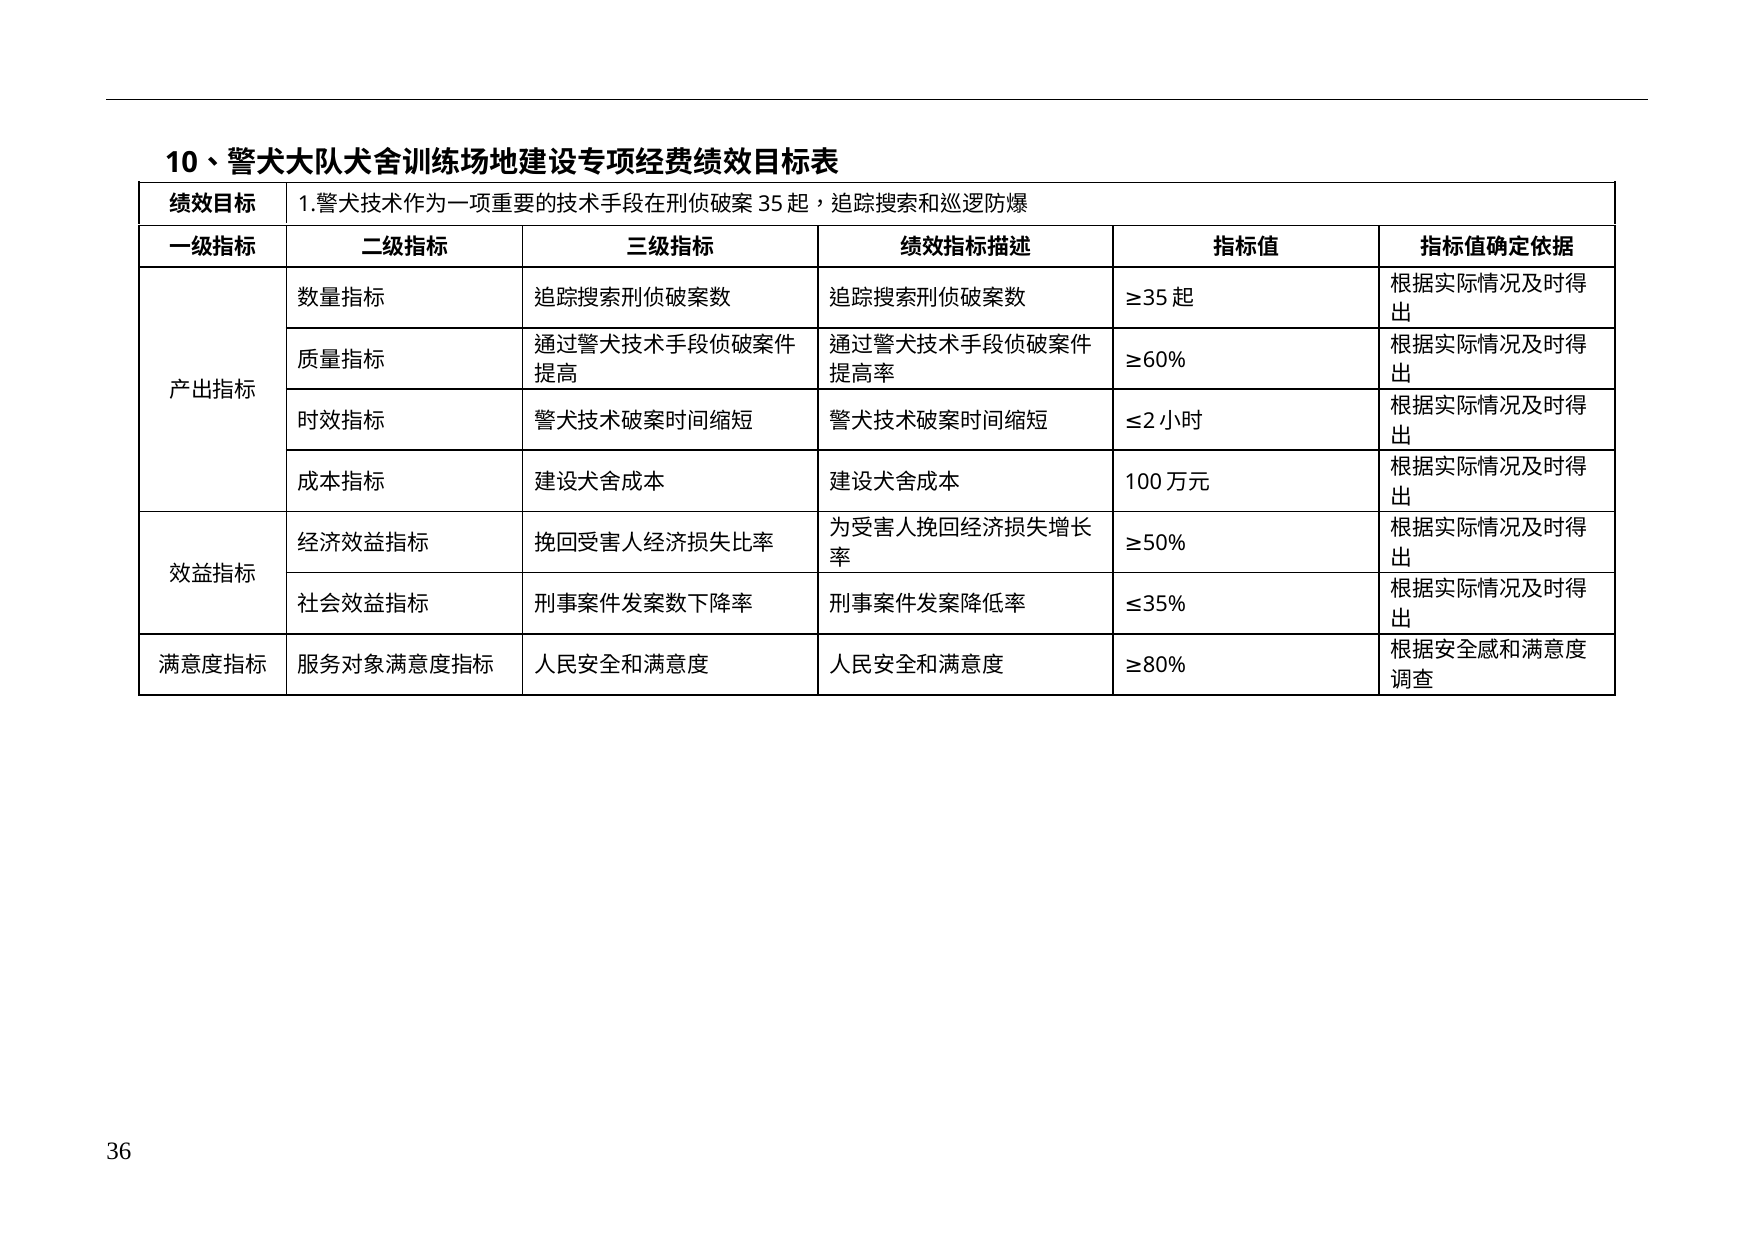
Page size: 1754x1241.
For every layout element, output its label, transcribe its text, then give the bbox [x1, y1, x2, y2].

table_cell ≤2小时 [1114, 390, 1378, 449]
table_cell 根据实际情况及时得出 [1380, 512, 1614, 572]
table_header 三级指标 [523, 226, 817, 266]
table_cell 质量指标 [287, 329, 522, 388]
table_cell 为受害人挽回经济损失增长率 [819, 512, 1112, 572]
table_cell ≥60% [1114, 329, 1378, 388]
table_header 一级指标 [140, 226, 286, 266]
table_cell ≤35% [1114, 573, 1378, 633]
table_header 绩效指标描述 [819, 226, 1112, 266]
table_cell 刑事案件发案降低率 [819, 573, 1112, 633]
table_cell 根据实际情况及时得出 [1380, 573, 1614, 633]
table_cell 建设犬舍成本 [819, 451, 1112, 511]
table_cell 警犬技术破案时间缩短 [819, 390, 1112, 449]
table_cell 数量指标 [287, 268, 522, 327]
table_cell ≥35起 [1114, 268, 1378, 327]
table_cell 产出指标 [140, 268, 286, 511]
table_cell 根据实际情况及时得出 [1380, 268, 1614, 327]
table_cell 人民安全和满意度 [819, 635, 1112, 694]
table_cell 满意度指标 [140, 635, 286, 694]
table_cell 建设犬舍成本 [523, 451, 817, 511]
table_cell ≥50% [1114, 512, 1378, 572]
table_cell 经济效益指标 [287, 512, 522, 572]
table_cell 根据实际情况及时得出 [1380, 451, 1614, 511]
table_cell 根据安全感和满意度调查 [1380, 635, 1614, 694]
table_cell ≥80% [1114, 635, 1378, 694]
table_header 绩效目标 [140, 183, 286, 223]
table_header 指标值 [1114, 226, 1378, 266]
table_cell 人民安全和满意度 [523, 635, 817, 694]
table_cell 根据实际情况及时得出 [1380, 390, 1614, 449]
table_cell 时效指标 [287, 390, 522, 449]
table_cell 根据实际情况及时得出 [1380, 329, 1614, 388]
table_cell 刑事案件发案数下降率 [523, 573, 817, 633]
table_cell 100万元 [1114, 451, 1378, 511]
table_cell 服务对象满意度指标 [287, 635, 522, 694]
table_cell 追踪搜索刑侦破案数 [819, 268, 1112, 327]
table_cell 效益指标 [140, 512, 286, 633]
table_header 二级指标 [287, 226, 522, 266]
table_cell 通过警犬技术手段侦破案件提高 [523, 329, 817, 388]
table_header 1.警犬技术作为一项重要的技术手段在刑侦破案35起，追踪搜索和巡逻防爆 [287, 183, 1614, 223]
table_cell 社会效益指标 [287, 573, 522, 633]
text 10、警犬大队犬舍训练场地建设专项经费绩效目标表 [106, 142, 1648, 181]
table_cell 警犬技术破案时间缩短 [523, 390, 817, 449]
table_cell 挽回受害人经济损失比率 [523, 512, 817, 572]
table_cell 通过警犬技术手段侦破案件提高率 [819, 329, 1112, 388]
table_header 指标值确定依据 [1380, 226, 1614, 266]
table_cell 追踪搜索刑侦破案数 [523, 268, 817, 327]
table_cell 成本指标 [287, 451, 522, 511]
